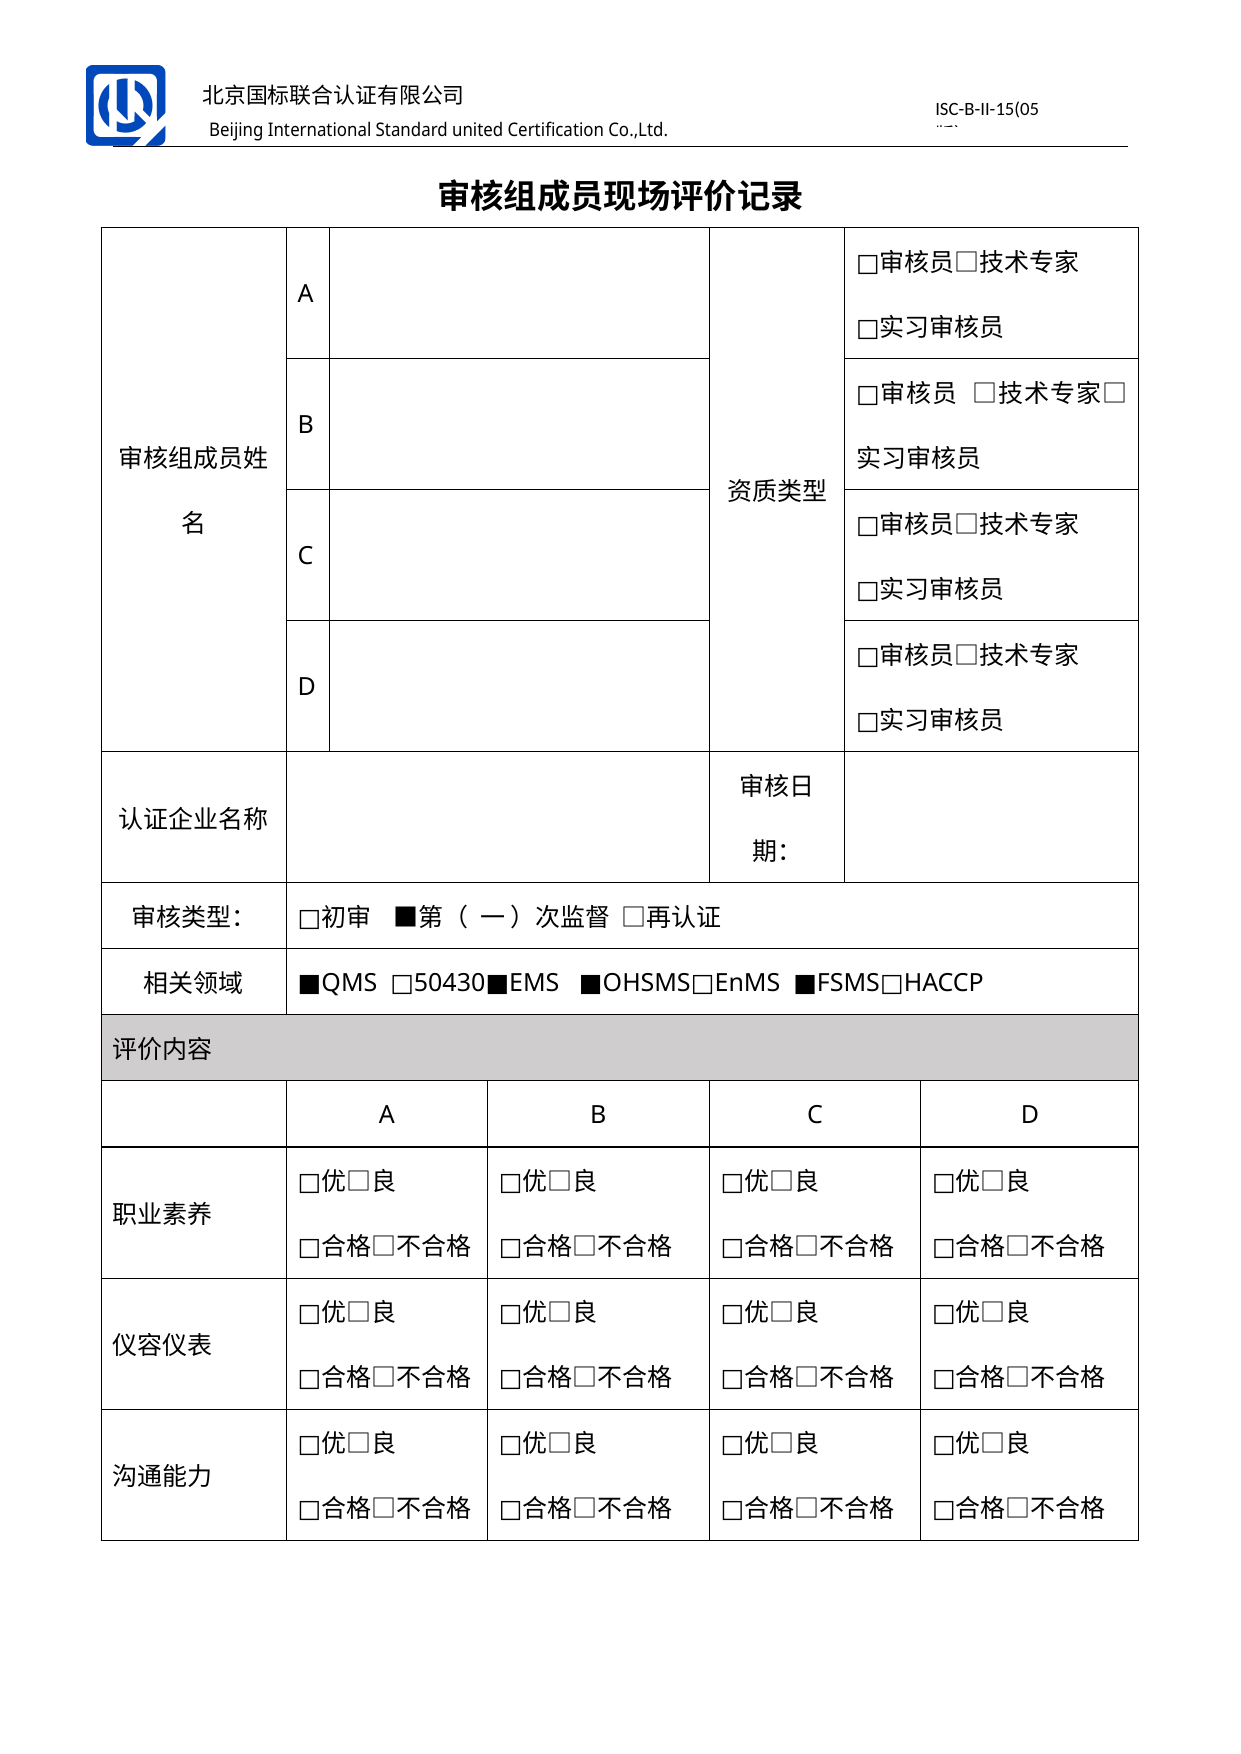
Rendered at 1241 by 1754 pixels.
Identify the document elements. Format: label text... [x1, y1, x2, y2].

table_cell [102, 1081, 286, 1146]
table_cell [287, 752, 709, 882]
table_cell A [287, 1081, 487, 1146]
table_cell □优□良 □合格□不合格 [921, 1410, 1138, 1539]
table_cell □审核员□技术专家 □实习审核员 [845, 621, 1138, 751]
table_cell C [287, 490, 329, 620]
table_cell □优□良 □合格□不合格 [287, 1279, 487, 1408]
table_cell □优□良 □合格□不合格 [921, 1148, 1138, 1277]
table_cell □优□良 □合格□不合格 [488, 1148, 709, 1277]
text 审核组成员现场评价记录 [112, 162, 1128, 227]
table_cell [330, 490, 709, 620]
table_cell 评价内容 [102, 1015, 1138, 1080]
table_cell 审核类型： [102, 883, 286, 948]
table_cell B [287, 359, 329, 489]
table_cell B [488, 1081, 709, 1146]
table_cell 职业素养 [102, 1148, 286, 1277]
table_header 审核组成员姓名 [102, 228, 286, 751]
table_cell 认证企业名称 [102, 752, 286, 882]
table_cell [845, 752, 1138, 882]
table_cell [330, 359, 709, 489]
table_cell □优□良 □合格□不合格 [710, 1279, 920, 1408]
table_header A [287, 228, 329, 358]
table_cell 仪容仪表 [102, 1279, 286, 1408]
table_cell [330, 621, 709, 751]
table_cell ■QMS □50430■EMS ■OHSMS□EnMS ■FSMS□HACCP [287, 949, 1138, 1014]
table_cell □审核员 □技术专家□实习审核员 [845, 359, 1138, 489]
table_cell D [287, 621, 329, 751]
table_cell □优□良 □合格□不合格 [287, 1410, 487, 1539]
table_cell □优□良 □合格□不合格 [921, 1279, 1138, 1408]
table_cell 沟通能力 [102, 1410, 286, 1539]
table_cell □优□良 □合格□不合格 [287, 1148, 487, 1277]
table_header [330, 228, 709, 358]
picture [86, 65, 166, 146]
table_cell D [921, 1081, 1138, 1146]
table_cell C [710, 1081, 920, 1146]
table_cell □优□良 □合格□不合格 [488, 1279, 709, 1408]
table_cell 相关领域 [102, 949, 286, 1014]
table_header 资质类型 [710, 228, 844, 751]
table_header □审核员□技术专家 □实习审核员 [845, 228, 1138, 358]
table_cell □审核员□技术专家 □实习审核员 [845, 490, 1138, 620]
table_cell 审核日期： [710, 752, 844, 882]
table_cell □优□良 □合格□不合格 [488, 1410, 709, 1539]
table_cell □优□良 □合格□不合格 [710, 1410, 920, 1539]
table_cell □初审 ■第（ 一 ）次监督 □再认证 [287, 883, 1138, 948]
table_cell □优□良 □合格□不合格 [710, 1148, 920, 1277]
